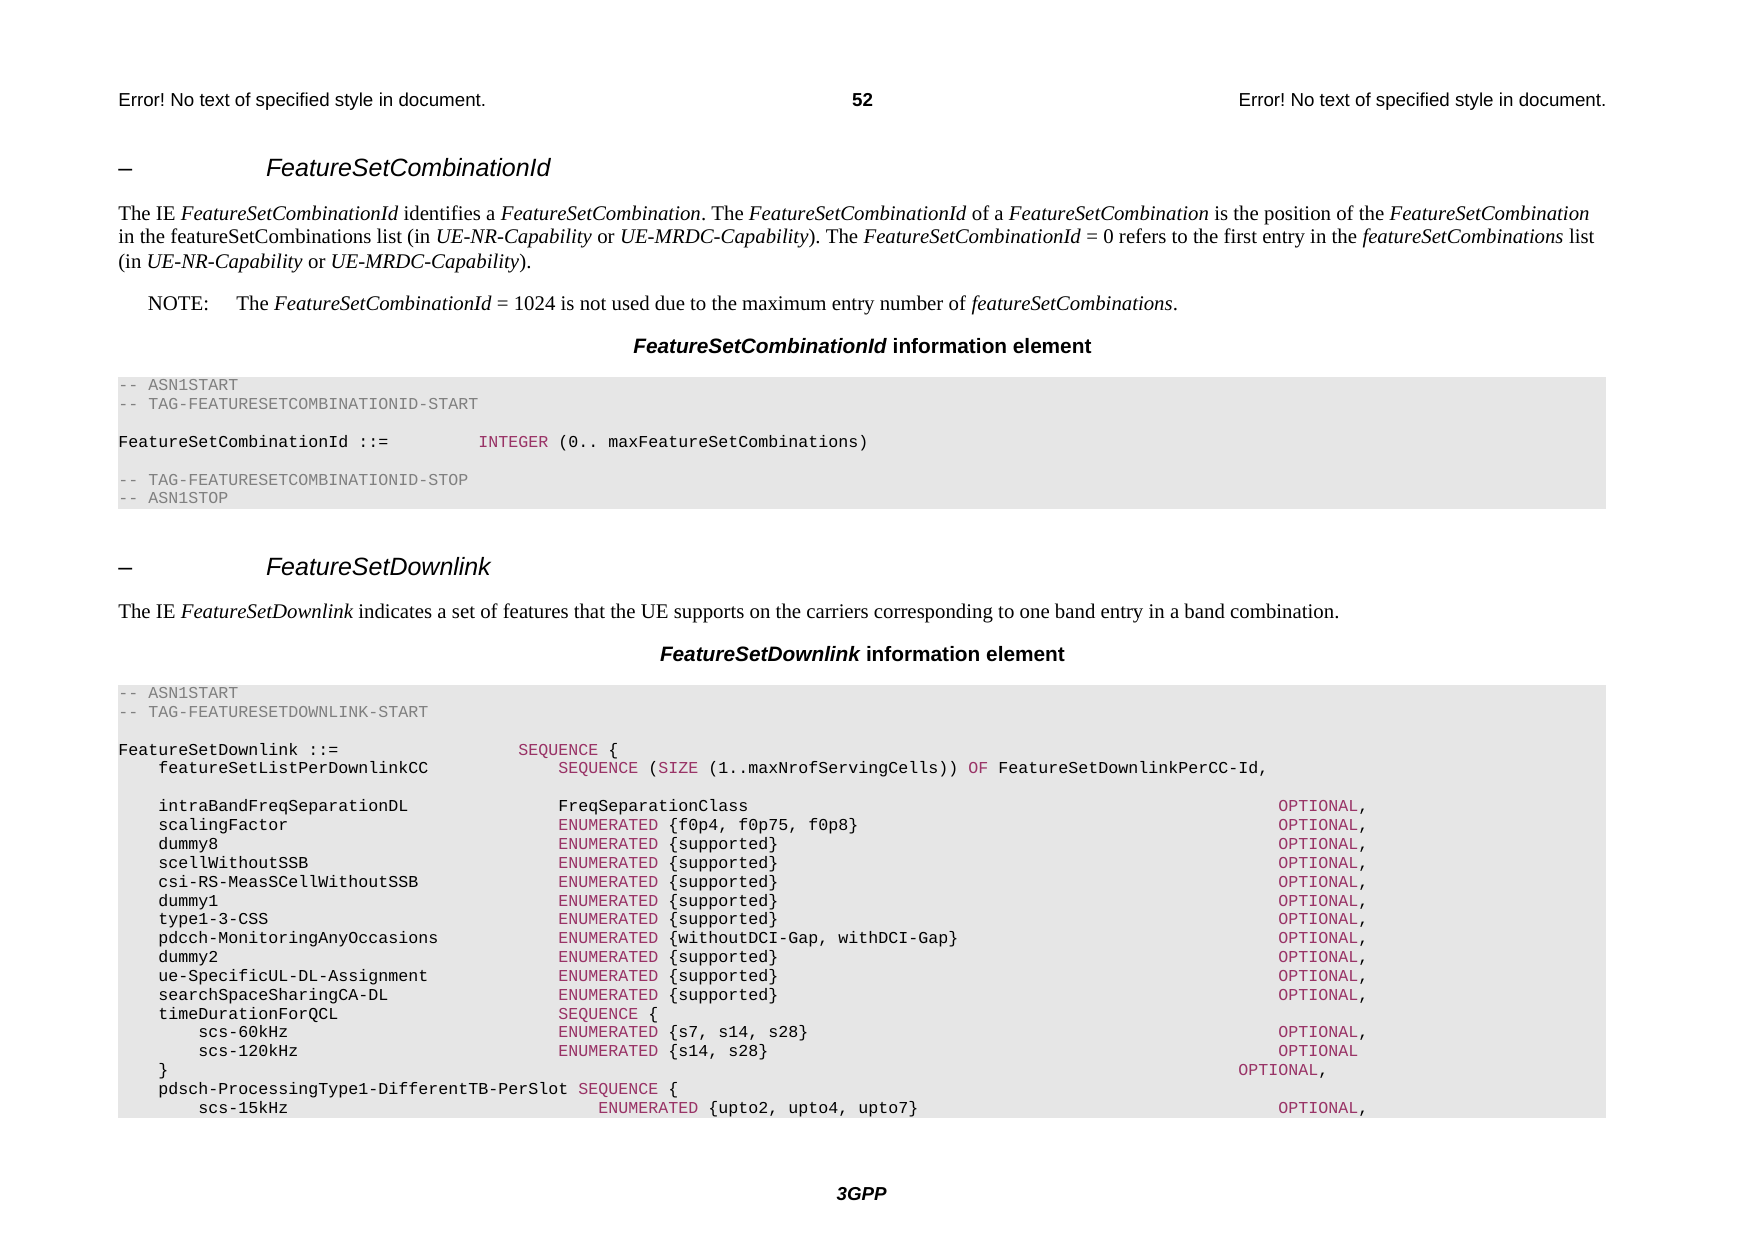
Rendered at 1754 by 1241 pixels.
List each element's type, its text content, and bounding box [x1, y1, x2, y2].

text dummy2 ENUMERATED {supported} OPTIONAL, [118, 949, 1606, 967]
text dummy1 ENUMERATED {supported} OPTIONAL, [118, 892, 1606, 911]
text pdcch-MonitoringAnyOccasions ENUMERATED {withoutDCI-Gap, withDCI-Gap} OPTIONAL, [118, 930, 1606, 949]
text FeatureSetCombinationId ::= INTEGER (0.. maxFeatureSetCombinations) [118, 433, 1606, 452]
text type1-3-CSS ENUMERATED {supported} OPTIONAL, [118, 911, 1606, 930]
text csi-RS-MeasSCellWithoutSSB ENUMERATED {supported} OPTIONAL, [118, 873, 1606, 892]
text FeatureSetCombinationId information element [118, 334, 1606, 358]
text } OPTIONAL, [118, 1062, 1606, 1081]
text -- ASN1START [118, 377, 1606, 396]
text FeatureSetDownlink information element [118, 642, 1606, 666]
subtitle – FeatureSetCombinationId [118, 153, 1606, 182]
text scs-120kHz ENUMERATED {s14, s28} OPTIONAL [118, 1043, 1606, 1062]
text The IE FeatureSetCombinationId identifies a FeatureSetCombination. The FeatureSetCombinationId of a FeatureSetCombination is the position of the FeatureSetCombination in the featureSetCombinations list (in UE-NR-Capability or UE-MRDC-Capability). The FeatureSetCombinationId = 0 refers to the first entry in the featureSetCombinations list (in UE-NR-Capability or UE-MRDC-Capability). [118, 200, 1606, 273]
text timeDurationForQCL SEQUENCE { [118, 1005, 1606, 1024]
text NOTE: The FeatureSetCombinationId = 1024 is not used due to the maximum entry number of featureSetCombinations. [148, 291, 1606, 315]
text scellWithoutSSB ENUMERATED {supported} OPTIONAL, [118, 854, 1606, 873]
text scalingFactor ENUMERATED {f0p4, f0p75, f0p8} OPTIONAL, [118, 817, 1606, 836]
text ue-SpecificUL-DL-Assignment ENUMERATED {supported} OPTIONAL, [118, 967, 1606, 986]
text -- ASN1STOP [118, 490, 1606, 509]
text -- ASN1START [118, 685, 1606, 703]
text -- TAG-FEATURESETCOMBINATIONID-START [118, 396, 1606, 414]
text intraBandFreqSeparationDL FreqSeparationClass OPTIONAL, [118, 798, 1606, 817]
text pdsch-ProcessingType1-DifferentTB-PerSlot SEQUENCE { [118, 1081, 1606, 1099]
text featureSetListPerDownlinkCC SEQUENCE (SIZE (1..maxNrofServingCells)) OF FeatureSetDownlinkPerCC-Id, [118, 760, 1606, 779]
text -- TAG-FEATURESETCOMBINATIONID-STOP [118, 471, 1606, 490]
text -- TAG-FEATURESETDOWNLINK-START [118, 703, 1606, 722]
text scs-60kHz ENUMERATED {s7, s14, s28} OPTIONAL, [118, 1024, 1606, 1043]
subtitle – FeatureSetDownlink [118, 552, 1606, 580]
text scs-15kHz ENUMERATED {upto2, upto4, upto7} OPTIONAL, [118, 1099, 1606, 1118]
text searchSpaceSharingCA-DL ENUMERATED {supported} OPTIONAL, [118, 986, 1606, 1005]
text dummy8 ENUMERATED {supported} OPTIONAL, [118, 836, 1606, 854]
text The IE FeatureSetDownlink indicates a set of features that the UE supports on the carriers corresponding to one band entry in a band combination. [118, 599, 1606, 623]
text FeatureSetDownlink ::= SEQUENCE { [118, 741, 1606, 760]
